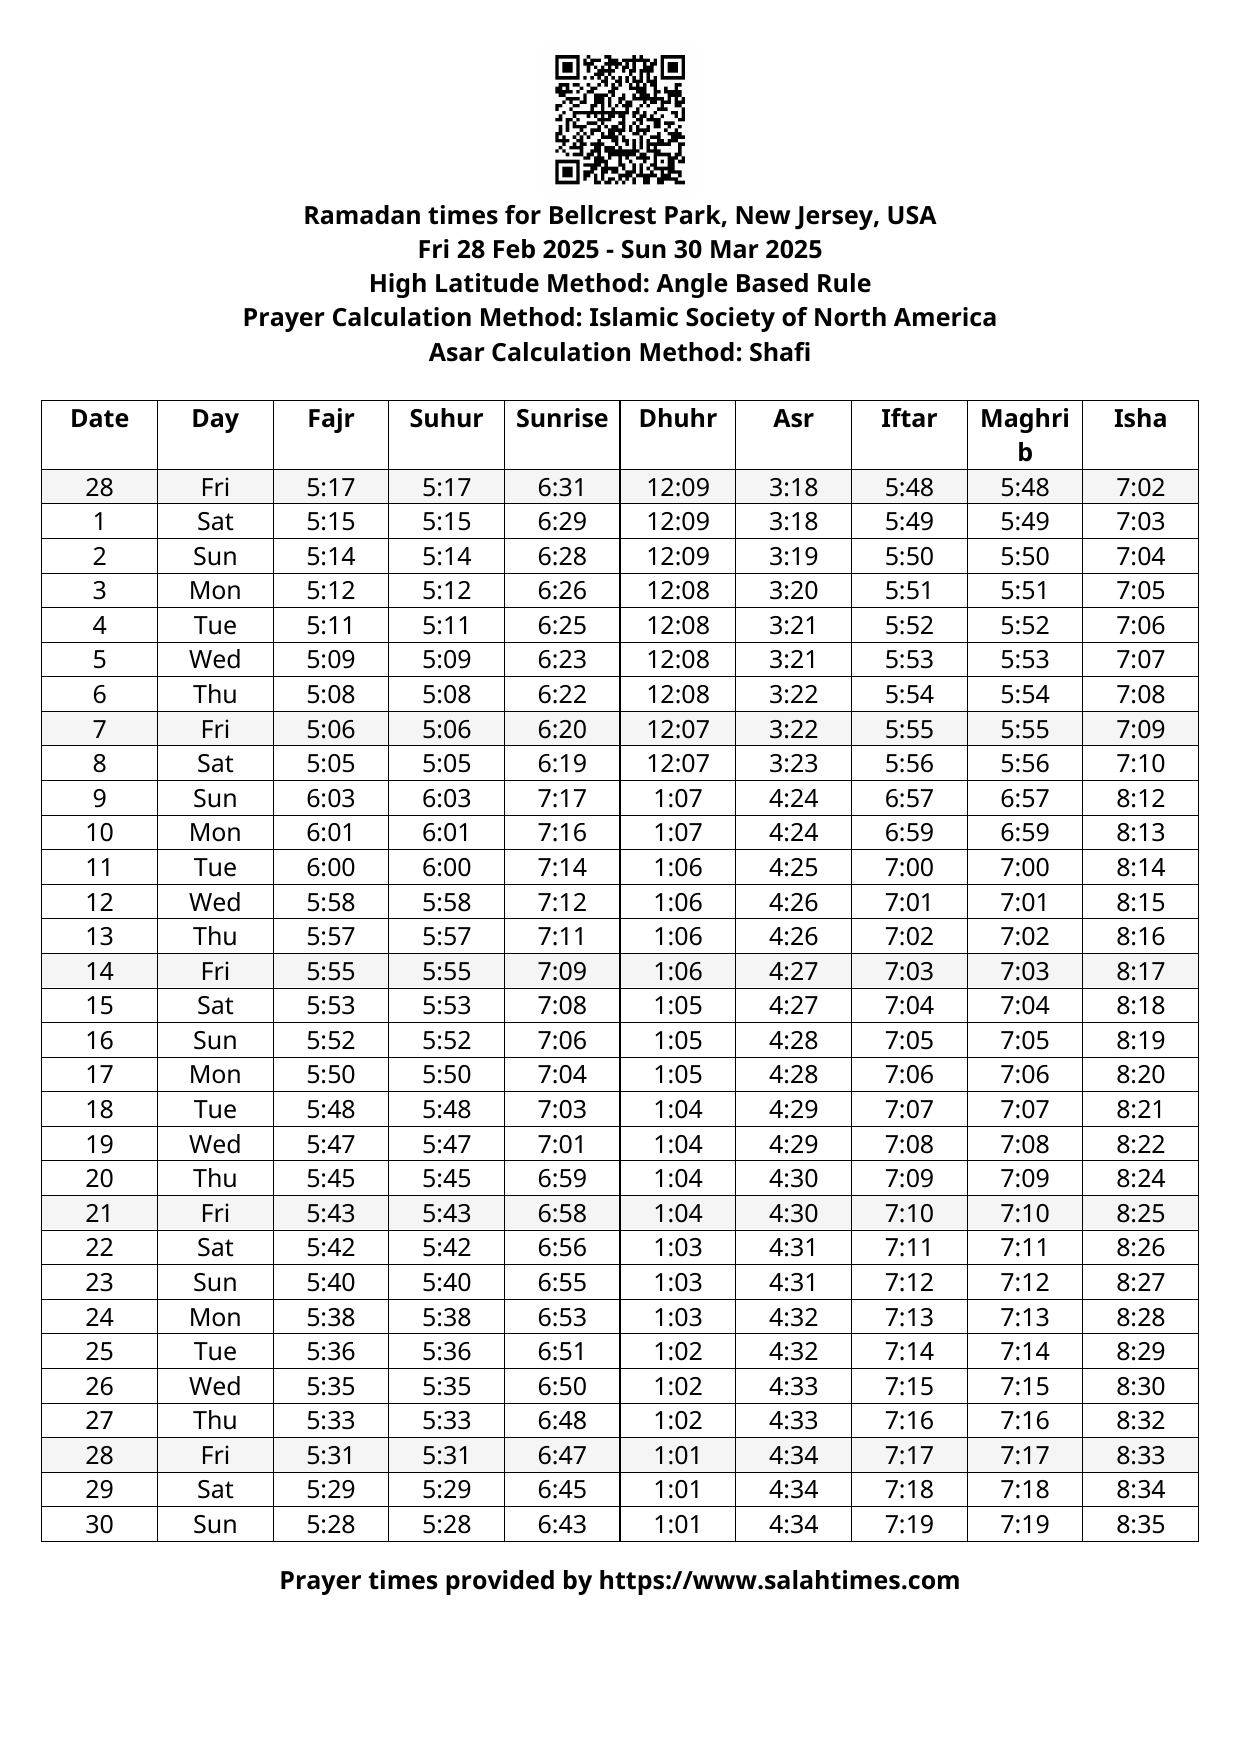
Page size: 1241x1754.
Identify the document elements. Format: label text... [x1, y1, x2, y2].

table_cell Tue [158, 1334, 273, 1368]
table_cell 5:53 [968, 643, 1082, 676]
table_header Iftar [852, 401, 967, 469]
table_cell 5:42 [274, 1231, 388, 1264]
table_cell 23 [42, 1265, 157, 1299]
table_cell 7:14 [505, 850, 619, 884]
table_cell 6:56 [505, 1231, 619, 1264]
table_cell 7:09 [505, 954, 619, 987]
table_cell Sun [158, 1507, 273, 1541]
table_cell 7:05 [968, 1023, 1082, 1057]
table_cell 15 [42, 989, 157, 1022]
table_cell 7 [42, 712, 157, 745]
table_cell 7:00 [852, 850, 967, 884]
table_cell 4:24 [736, 781, 851, 814]
table_cell 7:15 [968, 1369, 1082, 1402]
table_cell 18 [42, 1092, 157, 1126]
table_header Dhuhr [621, 401, 735, 469]
table_cell Fri [158, 954, 273, 987]
table_cell 5:14 [274, 539, 388, 572]
table_cell 1:05 [621, 1058, 735, 1091]
text High Latitude Method: Angle Based Rule [42, 266, 1198, 300]
table_cell 27 [42, 1404, 157, 1437]
table_cell 3:21 [736, 608, 851, 642]
table_cell 6:00 [274, 850, 388, 884]
table_cell 4:26 [736, 919, 851, 953]
table_cell 6:55 [505, 1265, 619, 1299]
table_cell 6:23 [505, 643, 619, 676]
table_cell 1:04 [621, 1127, 735, 1160]
table_cell 8:33 [1083, 1438, 1198, 1472]
table_cell Fri [158, 470, 273, 503]
table_cell 5:40 [274, 1265, 388, 1299]
table_cell 5:45 [274, 1161, 388, 1195]
table_cell Sat [158, 989, 273, 1022]
table_cell 5:09 [389, 643, 504, 676]
table_cell 5:50 [389, 1058, 504, 1091]
table_cell 7:04 [1083, 539, 1198, 572]
table_cell 4:34 [736, 1507, 851, 1541]
table_cell 4 [42, 608, 157, 642]
table_cell 12:09 [621, 470, 735, 503]
table_cell 7:01 [852, 885, 967, 918]
table_cell 6:59 [505, 1161, 619, 1195]
table_cell 6:22 [505, 677, 619, 711]
table_cell 7:09 [852, 1161, 967, 1195]
table_cell 7:14 [968, 1334, 1082, 1368]
table_cell 7:11 [505, 919, 619, 953]
table_header Maghrib [968, 401, 1082, 469]
table_cell 1:04 [621, 1196, 735, 1229]
table_cell Thu [158, 1161, 273, 1195]
table_cell 11 [42, 850, 157, 884]
table_cell 29 [42, 1473, 157, 1506]
table_cell 5:53 [274, 989, 388, 1022]
table_cell 7:19 [852, 1507, 967, 1541]
table_cell 5:45 [389, 1161, 504, 1195]
table_cell 3:20 [736, 574, 851, 607]
table_cell 7:04 [968, 989, 1082, 1022]
table_cell 7:12 [852, 1265, 967, 1299]
table_cell 5:53 [852, 643, 967, 676]
table_cell 7:05 [1083, 574, 1198, 607]
table_cell 26 [42, 1369, 157, 1402]
table_cell 5:36 [274, 1334, 388, 1368]
table_cell 6:43 [505, 1507, 619, 1541]
table_cell 5:09 [274, 643, 388, 676]
table_cell 1:05 [621, 989, 735, 1022]
table_cell 6:57 [968, 781, 1082, 814]
table_cell 7:03 [852, 954, 967, 987]
table_cell 7:19 [968, 1507, 1082, 1541]
table_cell 1:06 [621, 954, 735, 987]
text Prayer Calculation Method: Islamic Society of North America [42, 300, 1198, 334]
table_cell 5:33 [274, 1404, 388, 1437]
table_cell 10 [42, 816, 157, 849]
table_cell 1:06 [621, 850, 735, 884]
table_cell 6:57 [852, 781, 967, 814]
table_cell 5:50 [274, 1058, 388, 1091]
table_cell 6:20 [505, 712, 619, 745]
table_cell 1:04 [621, 1161, 735, 1195]
table_cell 6:26 [505, 574, 619, 607]
table_cell 4:28 [736, 1058, 851, 1091]
table_cell 3:22 [736, 712, 851, 745]
table_cell 5:28 [274, 1507, 388, 1541]
table_cell 7:01 [968, 885, 1082, 918]
table_cell 4:26 [736, 885, 851, 918]
table_cell 4:34 [736, 1473, 851, 1506]
table_cell 5:08 [389, 677, 504, 711]
table_cell 12:07 [621, 746, 735, 780]
table_cell 4:27 [736, 954, 851, 987]
table_cell Wed [158, 885, 273, 918]
table_cell 6:03 [274, 781, 388, 814]
table_cell 5:52 [389, 1023, 504, 1057]
table_cell 7:09 [1083, 712, 1198, 745]
table_cell 7:16 [852, 1404, 967, 1437]
table_cell 1:07 [621, 816, 735, 849]
table_cell 3:22 [736, 677, 851, 711]
table_cell 5:55 [389, 954, 504, 987]
table_cell 8 [42, 746, 157, 780]
table_cell 5:15 [389, 504, 504, 538]
table_cell 5:12 [389, 574, 504, 607]
table_cell 5:29 [389, 1473, 504, 1506]
table_cell 7:16 [968, 1404, 1082, 1437]
table_cell 1:01 [621, 1473, 735, 1506]
table_cell 8:16 [1083, 919, 1198, 953]
table_cell 7:05 [852, 1023, 967, 1057]
table_cell 6:01 [389, 816, 504, 849]
table_cell 7:03 [968, 954, 1082, 987]
table_cell 7:00 [968, 850, 1082, 884]
table_cell 3:18 [736, 470, 851, 503]
table_cell 7:08 [505, 989, 619, 1022]
table_cell 5:08 [274, 677, 388, 711]
table_cell 7:06 [852, 1058, 967, 1091]
table_cell 8:30 [1083, 1369, 1198, 1402]
table_cell 4:31 [736, 1265, 851, 1299]
table_cell 7:03 [505, 1092, 619, 1126]
table_cell 7:04 [505, 1058, 619, 1091]
table_cell 5:48 [389, 1092, 504, 1126]
table_cell 1:02 [621, 1334, 735, 1368]
table_cell 4:33 [736, 1369, 851, 1402]
table_cell 8:19 [1083, 1023, 1198, 1057]
table_cell 4:25 [736, 850, 851, 884]
text Ramadan times for Bellcrest Park, New Jersey, USA [42, 198, 1198, 232]
table_cell Thu [158, 919, 273, 953]
table_cell 7:02 [968, 919, 1082, 953]
table_cell 2 [42, 539, 157, 572]
table_cell 6:00 [389, 850, 504, 884]
table_cell 5:47 [389, 1127, 504, 1160]
table_cell 4:28 [736, 1023, 851, 1057]
table_cell Fri [158, 1438, 273, 1472]
table_cell Mon [158, 816, 273, 849]
table_cell 8:25 [1083, 1196, 1198, 1229]
table_cell 7:10 [1083, 746, 1198, 780]
table_cell 21 [42, 1196, 157, 1229]
table_cell 6:48 [505, 1404, 619, 1437]
table_cell 6:29 [505, 504, 619, 538]
table_cell 8:12 [1083, 781, 1198, 814]
table_cell 8:20 [1083, 1058, 1198, 1091]
table_cell 5:38 [389, 1300, 504, 1333]
table_cell 5:50 [852, 539, 967, 572]
table_cell Sat [158, 1231, 273, 1264]
table_cell 4:30 [736, 1196, 851, 1229]
text Prayer times provided by https://www.salahtimes.com [42, 1563, 1198, 1597]
table_cell 7:10 [968, 1196, 1082, 1229]
table_cell 7:03 [1083, 504, 1198, 538]
table_cell 8:13 [1083, 816, 1198, 849]
table_cell 5:38 [274, 1300, 388, 1333]
table_cell 7:12 [968, 1265, 1082, 1299]
table_cell 7:06 [1083, 608, 1198, 642]
table_cell 8:17 [1083, 954, 1198, 987]
table_cell Wed [158, 643, 273, 676]
table_cell 7:07 [1083, 643, 1198, 676]
table_cell 12:09 [621, 504, 735, 538]
table_cell 4:30 [736, 1161, 851, 1195]
table_cell 7:08 [968, 1127, 1082, 1160]
table_cell 8:15 [1083, 885, 1198, 918]
table_cell 6:59 [852, 816, 967, 849]
table_cell 5:43 [389, 1196, 504, 1229]
table_cell 5:48 [274, 1092, 388, 1126]
table_cell 8:26 [1083, 1231, 1198, 1264]
table_cell 5:47 [274, 1127, 388, 1160]
table_cell 7:04 [852, 989, 967, 1022]
table_cell 5:52 [852, 608, 967, 642]
table_cell 7:14 [852, 1334, 967, 1368]
table_cell 7:06 [505, 1023, 619, 1057]
table_cell 5:51 [852, 574, 967, 607]
table_cell 6:19 [505, 746, 619, 780]
table_cell 6:58 [505, 1196, 619, 1229]
table_cell Mon [158, 1058, 273, 1091]
table_cell 7:07 [968, 1092, 1082, 1126]
table_cell 13 [42, 919, 157, 953]
table_cell 1:01 [621, 1507, 735, 1541]
table_cell Mon [158, 574, 273, 607]
table_cell Tue [158, 608, 273, 642]
table_cell 8:28 [1083, 1300, 1198, 1333]
table_cell Wed [158, 1369, 273, 1402]
table_cell 7:18 [852, 1473, 967, 1506]
table_cell 12:08 [621, 643, 735, 676]
table_cell 20 [42, 1161, 157, 1195]
table_cell Wed [158, 1127, 273, 1160]
table_cell 16 [42, 1023, 157, 1057]
table_cell 8:34 [1083, 1473, 1198, 1506]
table_cell 7:17 [968, 1438, 1082, 1472]
table_cell Sun [158, 539, 273, 572]
table_header Isha [1083, 401, 1198, 469]
table_cell 4:33 [736, 1404, 851, 1437]
table_cell 6:45 [505, 1473, 619, 1506]
table_cell Sun [158, 1265, 273, 1299]
table_cell 5:33 [389, 1404, 504, 1437]
table_cell 5:15 [274, 504, 388, 538]
table_cell 6 [42, 677, 157, 711]
table_cell 8:35 [1083, 1507, 1198, 1541]
picture [542, 41, 699, 198]
table_cell 1:03 [621, 1300, 735, 1333]
table_cell 5:35 [389, 1369, 504, 1402]
table_cell 7:13 [852, 1300, 967, 1333]
table_cell 1:03 [621, 1265, 735, 1299]
table_cell 7:01 [505, 1127, 619, 1160]
text Asar Calculation Method: Shafi [42, 334, 1198, 368]
table_cell 30 [42, 1507, 157, 1541]
table_cell 5:05 [389, 746, 504, 780]
table_cell 7:17 [505, 781, 619, 814]
table_header Day [158, 401, 273, 469]
table_cell 6:59 [968, 816, 1082, 849]
text Fri 28 Feb 2025 - Sun 30 Mar 2025 [42, 232, 1198, 266]
table_header Date [42, 401, 157, 469]
table_cell 5:49 [968, 504, 1082, 538]
table_cell 5:43 [274, 1196, 388, 1229]
table_cell 7:11 [852, 1231, 967, 1264]
table_cell 6:03 [389, 781, 504, 814]
table_cell 1:05 [621, 1023, 735, 1057]
table_header Suhur [389, 401, 504, 469]
table_cell 5:51 [968, 574, 1082, 607]
table_cell 8:24 [1083, 1161, 1198, 1195]
table_cell 5:05 [274, 746, 388, 780]
table_cell Fri [158, 712, 273, 745]
table_cell 3:21 [736, 643, 851, 676]
table_cell 5:06 [274, 712, 388, 745]
table_cell 7:18 [968, 1473, 1082, 1506]
table_cell 7:11 [968, 1231, 1082, 1264]
table_cell 8:29 [1083, 1334, 1198, 1368]
table_cell 5 [42, 643, 157, 676]
table_cell 28 [42, 470, 157, 503]
table_cell 7:12 [505, 885, 619, 918]
table_cell 7:08 [1083, 677, 1198, 711]
table_cell Tue [158, 1092, 273, 1126]
table_cell 1:07 [621, 781, 735, 814]
table_cell 7:13 [968, 1300, 1082, 1333]
table_cell Sat [158, 1473, 273, 1506]
table_cell 4:32 [736, 1300, 851, 1333]
table_cell 4:27 [736, 989, 851, 1022]
table_cell 8:22 [1083, 1127, 1198, 1160]
table_cell 5:58 [389, 885, 504, 918]
table_cell 5:55 [852, 712, 967, 745]
table_cell 6:53 [505, 1300, 619, 1333]
table_cell 5:11 [274, 608, 388, 642]
table_cell Sun [158, 781, 273, 814]
table_cell 1:01 [621, 1438, 735, 1472]
table_cell 5:28 [389, 1507, 504, 1541]
table_cell 5:48 [968, 470, 1082, 503]
table_cell 9 [42, 781, 157, 814]
table_cell 6:31 [505, 470, 619, 503]
table_cell 7:09 [968, 1161, 1082, 1195]
table_cell 5:31 [274, 1438, 388, 1472]
table_cell 19 [42, 1127, 157, 1160]
table_cell 5:54 [852, 677, 967, 711]
table_cell 22 [42, 1231, 157, 1264]
table_cell 7:17 [852, 1438, 967, 1472]
table_cell 5:06 [389, 712, 504, 745]
table_cell 4:34 [736, 1438, 851, 1472]
table_cell 4:32 [736, 1334, 851, 1368]
table_cell 4:29 [736, 1092, 851, 1126]
table_cell 12 [42, 885, 157, 918]
table_cell 7:08 [852, 1127, 967, 1160]
table_cell 8:32 [1083, 1404, 1198, 1437]
table_cell 8:14 [1083, 850, 1198, 884]
table_cell 5:36 [389, 1334, 504, 1368]
table_cell 4:29 [736, 1127, 851, 1160]
table_cell 12:09 [621, 539, 735, 572]
table_cell 1:04 [621, 1092, 735, 1126]
table_cell 12:08 [621, 677, 735, 711]
table_cell 5:31 [389, 1438, 504, 1472]
table_cell Thu [158, 677, 273, 711]
table_cell Sat [158, 504, 273, 538]
table_cell 12:08 [621, 574, 735, 607]
table_cell 8:21 [1083, 1092, 1198, 1126]
table_cell 5:35 [274, 1369, 388, 1402]
table_cell 7:15 [852, 1369, 967, 1402]
table_cell 6:47 [505, 1438, 619, 1472]
table_cell 7:16 [505, 816, 619, 849]
table_cell 5:55 [274, 954, 388, 987]
table_cell 8:18 [1083, 989, 1198, 1022]
table_cell 5:57 [274, 919, 388, 953]
table_cell 17 [42, 1058, 157, 1091]
table_cell Tue [158, 850, 273, 884]
table_cell Mon [158, 1300, 273, 1333]
table_cell 6:01 [274, 816, 388, 849]
table_cell 5:42 [389, 1231, 504, 1264]
table_cell 14 [42, 954, 157, 987]
table_cell 5:40 [389, 1265, 504, 1299]
table_cell 6:50 [505, 1369, 619, 1402]
table_cell 5:50 [968, 539, 1082, 572]
table_cell 1 [42, 504, 157, 538]
table_cell 6:28 [505, 539, 619, 572]
table_cell 5:29 [274, 1473, 388, 1506]
table_cell 1:06 [621, 885, 735, 918]
table_cell 5:49 [852, 504, 967, 538]
table_cell 3:19 [736, 539, 851, 572]
table_cell 4:31 [736, 1231, 851, 1264]
table_cell Sat [158, 746, 273, 780]
table_cell 1:02 [621, 1369, 735, 1402]
table_cell Fri [158, 1196, 273, 1229]
table_cell 5:52 [968, 608, 1082, 642]
table_cell 12:08 [621, 608, 735, 642]
table_cell 6:25 [505, 608, 619, 642]
table_cell 8:27 [1083, 1265, 1198, 1299]
table_cell 7:10 [852, 1196, 967, 1229]
table_cell 5:17 [389, 470, 504, 503]
table_cell 5:17 [274, 470, 388, 503]
table_cell 5:11 [389, 608, 504, 642]
table_cell 12:07 [621, 712, 735, 745]
table_cell 7:02 [1083, 470, 1198, 503]
table_cell 25 [42, 1334, 157, 1368]
table_cell 3:23 [736, 746, 851, 780]
table_cell 5:56 [852, 746, 967, 780]
table_cell 5:55 [968, 712, 1082, 745]
table_cell 5:54 [968, 677, 1082, 711]
table_header Fajr [274, 401, 388, 469]
table_cell 7:02 [852, 919, 967, 953]
table_cell Thu [158, 1404, 273, 1437]
table_cell 5:14 [389, 539, 504, 572]
table_header Asr [736, 401, 851, 469]
table_cell 5:58 [274, 885, 388, 918]
table_cell 5:48 [852, 470, 967, 503]
table_header Sunrise [505, 401, 619, 469]
table_cell 1:06 [621, 919, 735, 953]
table_cell 5:52 [274, 1023, 388, 1057]
table_cell 5:12 [274, 574, 388, 607]
table_cell 1:03 [621, 1231, 735, 1264]
table_cell 5:53 [389, 989, 504, 1022]
table_cell 3 [42, 574, 157, 607]
table_cell Sun [158, 1023, 273, 1057]
table_cell 28 [42, 1438, 157, 1472]
table_cell 6:51 [505, 1334, 619, 1368]
table_cell 4:24 [736, 816, 851, 849]
table_cell 24 [42, 1300, 157, 1333]
table_cell 7:07 [852, 1092, 967, 1126]
table_cell 3:18 [736, 504, 851, 538]
table_cell 1:02 [621, 1404, 735, 1437]
table_cell 7:06 [968, 1058, 1082, 1091]
table_cell 5:57 [389, 919, 504, 953]
table_cell 5:56 [968, 746, 1082, 780]
